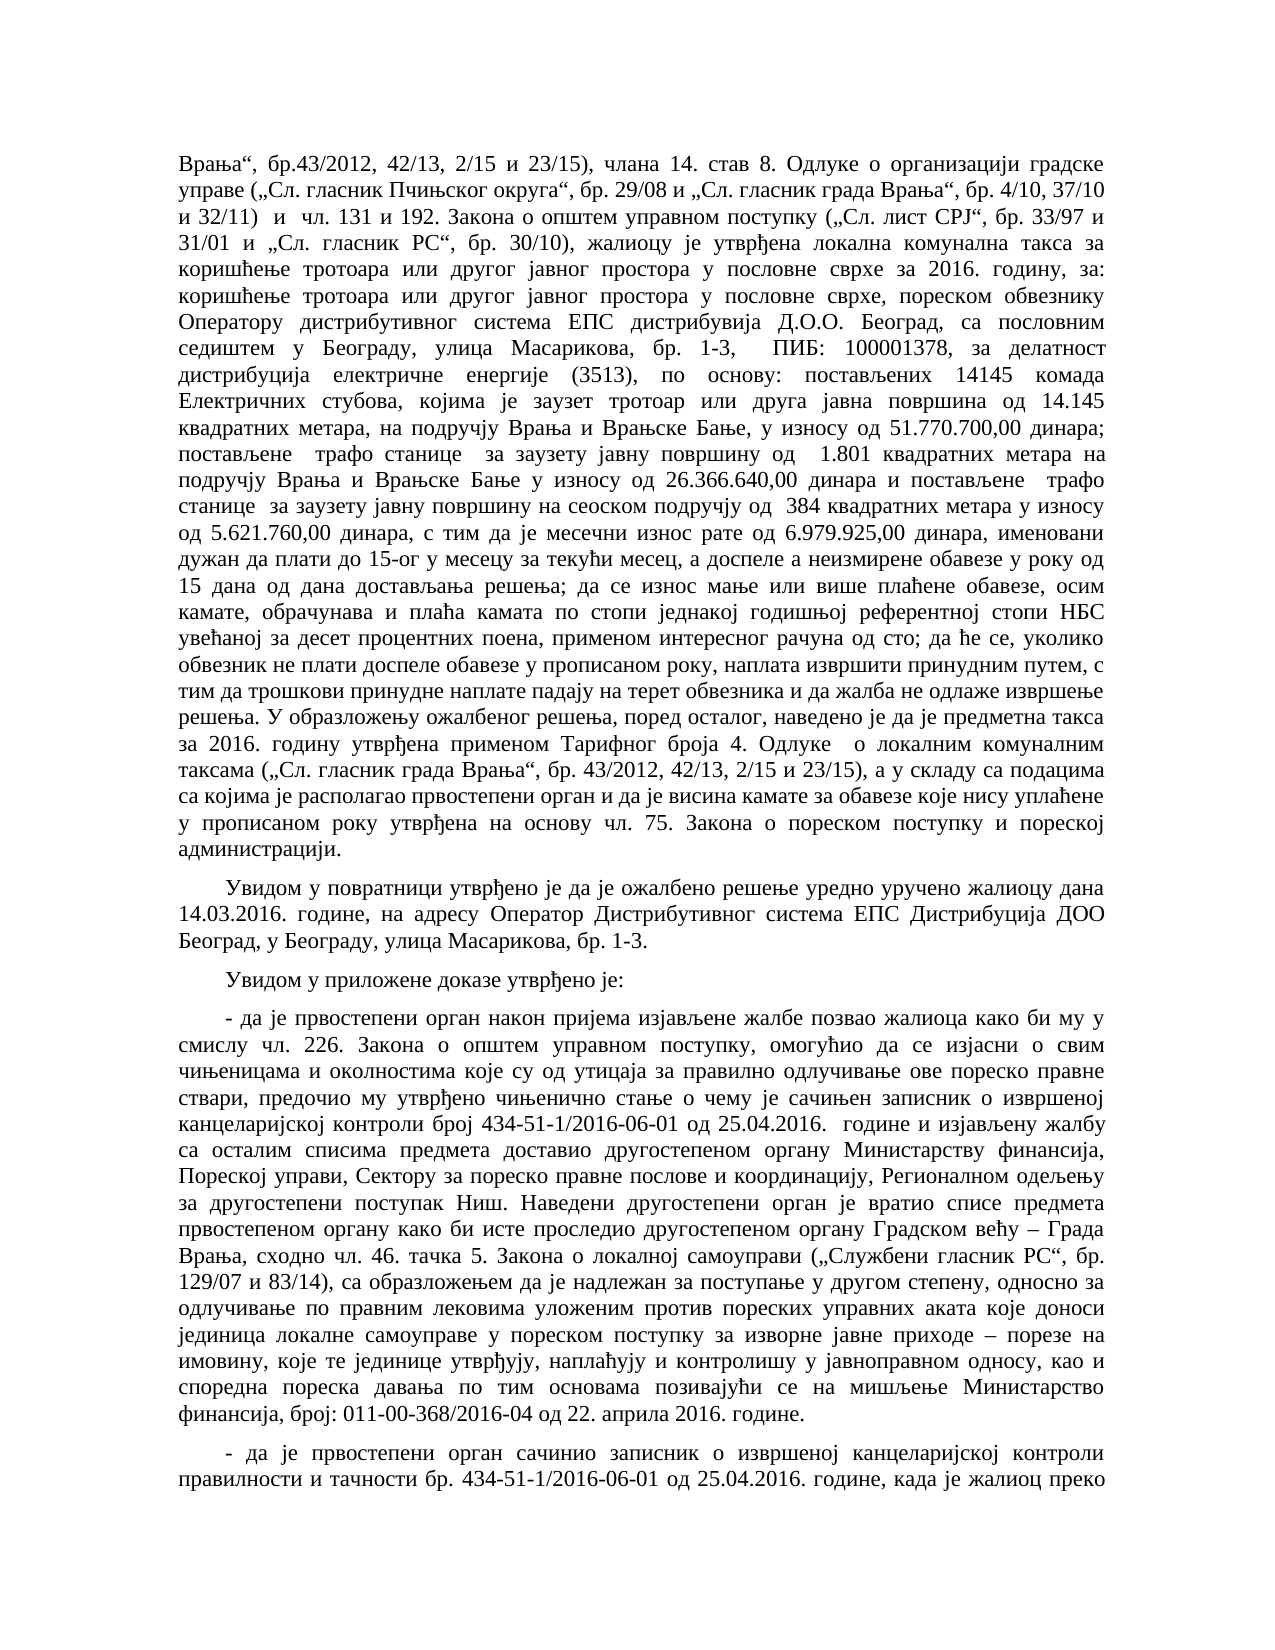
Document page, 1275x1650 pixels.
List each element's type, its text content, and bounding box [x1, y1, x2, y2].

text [178, 1439, 1106, 1491]
text Увидом у приложене доказе утврђено је: [178, 966, 1106, 992]
text Увидом у повратници утврђено је да је ожалбено решење уредно уручено жалиоцу дана 14.03.2016. године, на адресу Оператор Дистрибутивног система ЕПС Дистрибуција ДОО Београд, у Београду, улица Масарикова, бр. 1-3. [178, 874, 1106, 953]
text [178, 150, 1106, 862]
text - да је првостепени орган након пријема изјављене жалбе позвао жалиоца како би му у смислу чл. 226. Закона о општем управном поступку, омогућио да се изјасни о свим чињеницама и околностима које су од утицаја за правилно одлучивање ове пореско правне ствари, предочио му утврђено чињенично стање о чему је сачињен записник о извршеној канцеларијској контроли број 434-51-1/2016-06-01 од 25.04.2016. године и изјављену жалбу са осталим списима предмета доставио другостепеном органу Министарству финансија, Пореској управи, Сектору за пореско правне послове и координацију, Регионалном одељењу за другостепени поступак Ниш. Наведени другостепени орган је вратио списе предмета првостепеном органу како би исте проследио другостепеном органу Градском већу – Града Врања, сходно чл. 46. тачка 5. Закона о локалној самоуправи („Службени гласник РС“, бр. 129/07 и 83/14), са образложењем да је надлежан за поступање у другом степену, односно за одлучивање по правним лековима уложеним против пореских управних аката које доноси јединица локалне самоуправе у пореском поступку за изворне јавне приходе – порезе на имовину, које те јединице утврђују, наплаћују и контролишу у јавноправном односу, као и споредна пореска давања по тим основама позивајући се на мишљење Министарство финансија, број: 011-00-368/2016-04 од 22. априла 2016. године. [178, 1004, 1106, 1426]
